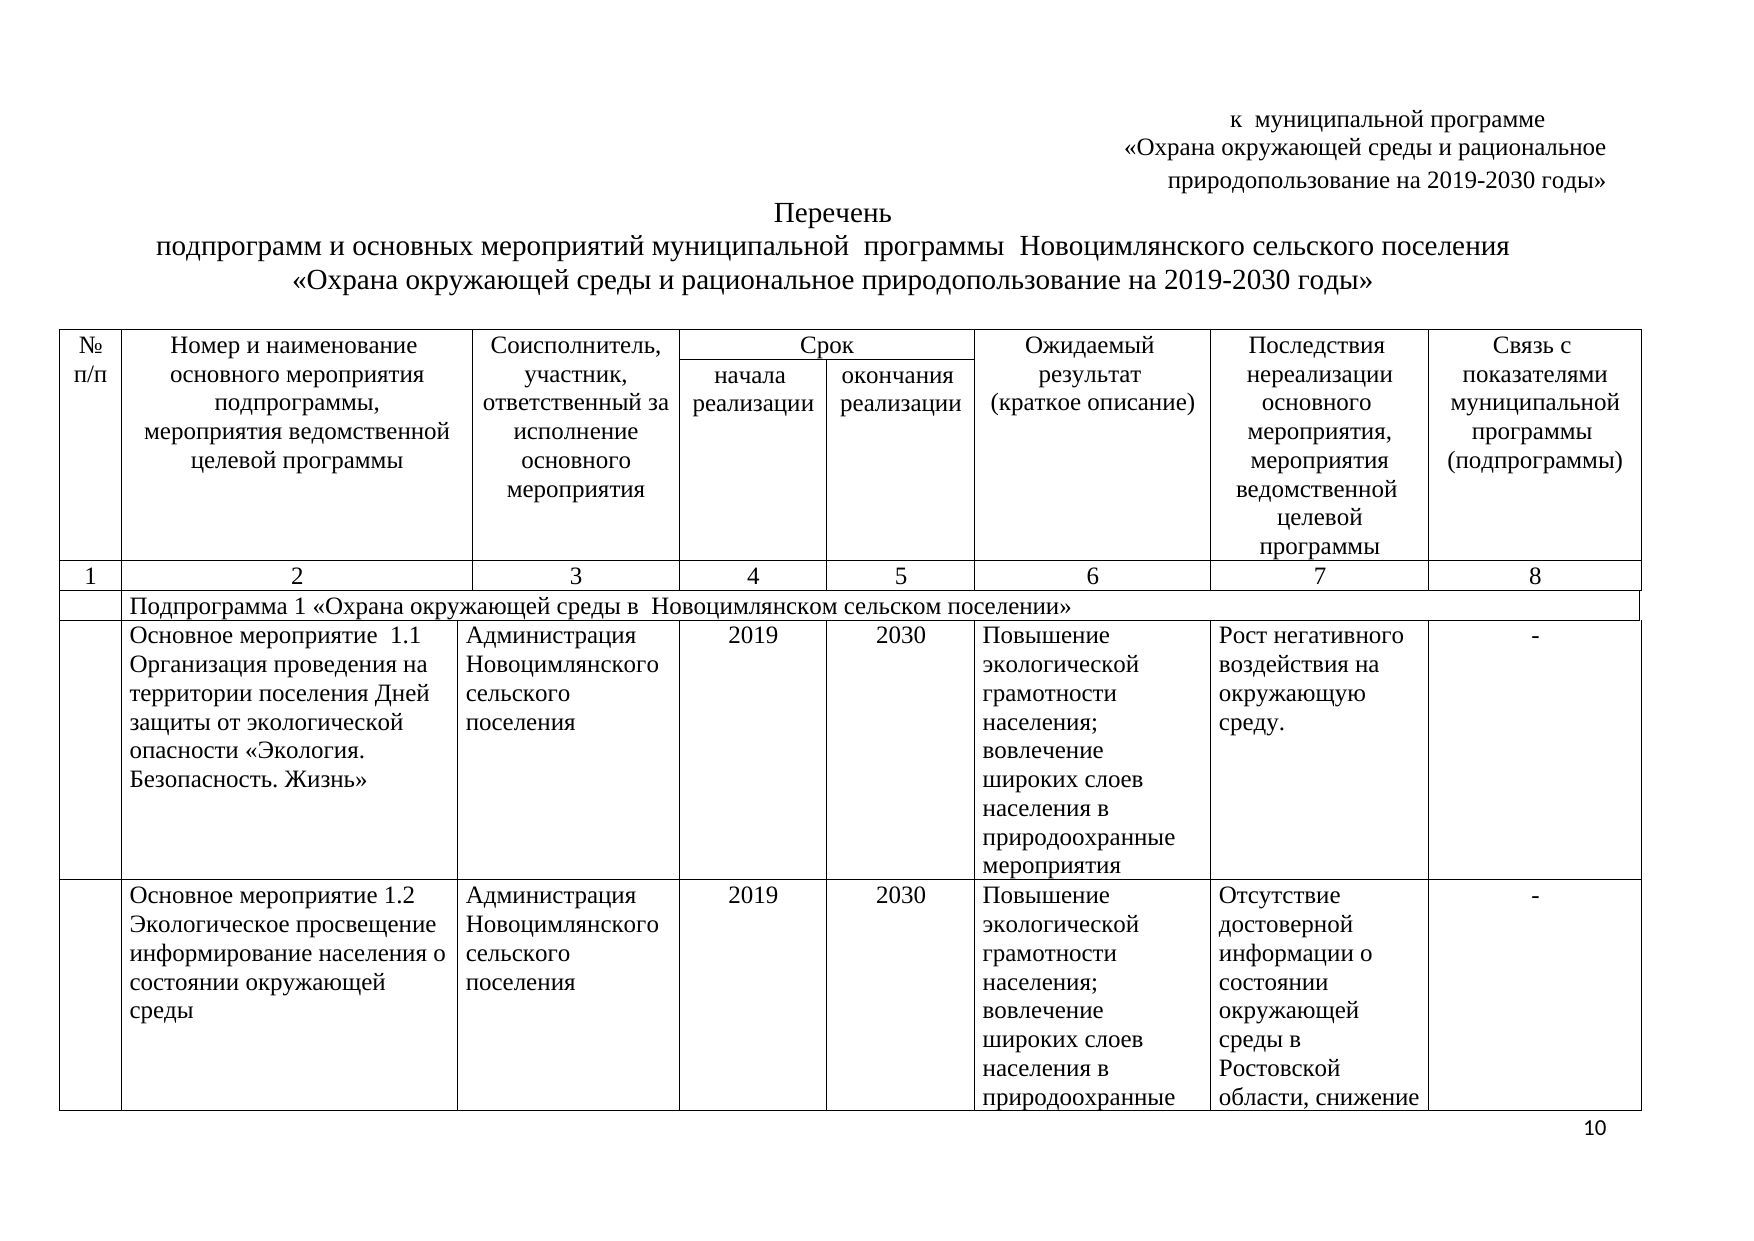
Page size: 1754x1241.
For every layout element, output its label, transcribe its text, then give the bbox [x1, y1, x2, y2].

table_cell начала реализации [680, 360, 826, 560]
table_cell Повышение экологической грамотности населения; вовлечение широких слоев населения в природоохранные мероприятия [975, 621, 1210, 879]
table_cell 1 [60, 561, 121, 590]
table_cell Администрация Новоцимлянского сельского поселения [458, 621, 679, 879]
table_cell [975, 880, 1210, 1110]
table_header Номер и наименование основного мероприятия подпрограммы, мероприятия ведомственной целевой программы [122, 330, 472, 560]
table_cell [60, 880, 121, 1110]
table_cell 7 [1211, 561, 1428, 590]
table_cell 4 [680, 561, 826, 590]
table_cell Рост негативного воздействия на окружающую среду. [1211, 621, 1428, 879]
table_cell 5 [827, 561, 974, 590]
table_cell 2019 [680, 621, 826, 879]
table_cell 2 [122, 561, 472, 590]
text подпрограмм и основных мероприятий муниципальной программы Новоцимлянского сельского поселения [59, 228, 1606, 262]
table_header № п/п [60, 330, 121, 560]
text «Охрана окружающей среды и рациональное природопользование на 2019-2030 годы» [59, 262, 1606, 295]
table_header Последствия нереализации основного мероприятия, мероприятия ведомственной целевой программы [1211, 330, 1428, 560]
table_cell 2019 [680, 880, 826, 1110]
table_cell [458, 880, 679, 1110]
table_cell Основное мероприятие 1.1 Организация проведения на территории поселения Дней защиты от экологической опасности «Экология. Безопасность. Жизнь» [122, 621, 457, 879]
text к муниципальной программе [59, 104, 1606, 132]
table_header Срок [680, 330, 974, 359]
text Перечень [59, 195, 1606, 228]
table_cell Подпрограмма 1 «Охрана окружающей среды в Новоцимлянском сельском поселении» [122, 591, 1639, 619]
table_cell 2030 [827, 621, 974, 879]
table_cell 6 [975, 561, 1210, 590]
table_header Ожидаемый результат (краткое описание) [975, 330, 1210, 560]
table_cell 3 [473, 561, 679, 590]
table_cell [60, 591, 121, 619]
table_cell 2030 [827, 880, 974, 1110]
table_header Соисполнитель, участник, ответственный за исполнение основного мероприятия [473, 330, 679, 560]
table_cell [60, 621, 121, 879]
table_cell 8 [1429, 561, 1641, 590]
table_cell окончания реализации [827, 360, 974, 560]
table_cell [1211, 880, 1428, 1110]
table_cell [122, 880, 457, 1110]
table_cell - [1429, 620, 1641, 879]
text «Охрана окружающей среды и рациональное природопользование на 2019-2030 годы» [59, 132, 1606, 195]
table_header Связь с показателями муниципальной программы (подпрограммы) [1429, 330, 1641, 560]
table_cell - [1429, 880, 1641, 1110]
